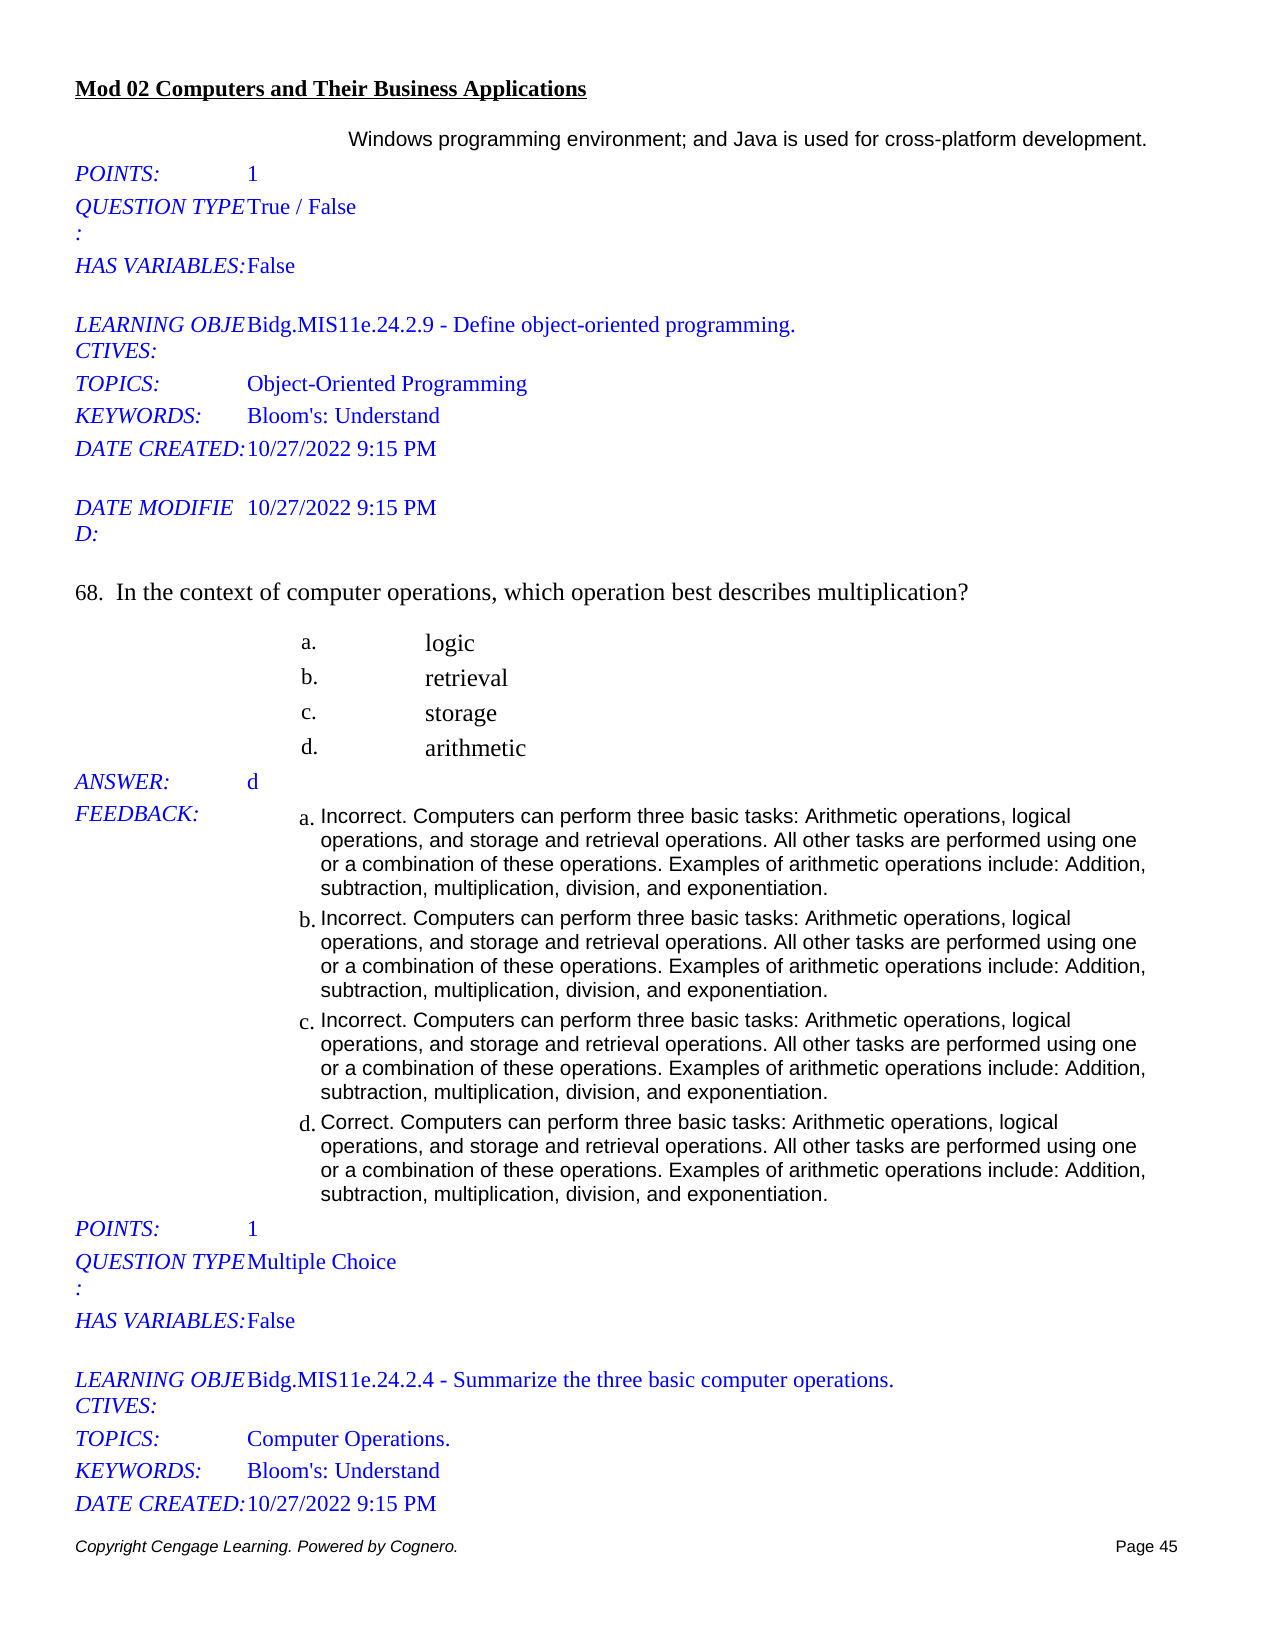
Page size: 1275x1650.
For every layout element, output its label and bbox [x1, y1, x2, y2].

table_header [75, 577, 1200, 1519]
table_header [75, 121, 1200, 550]
